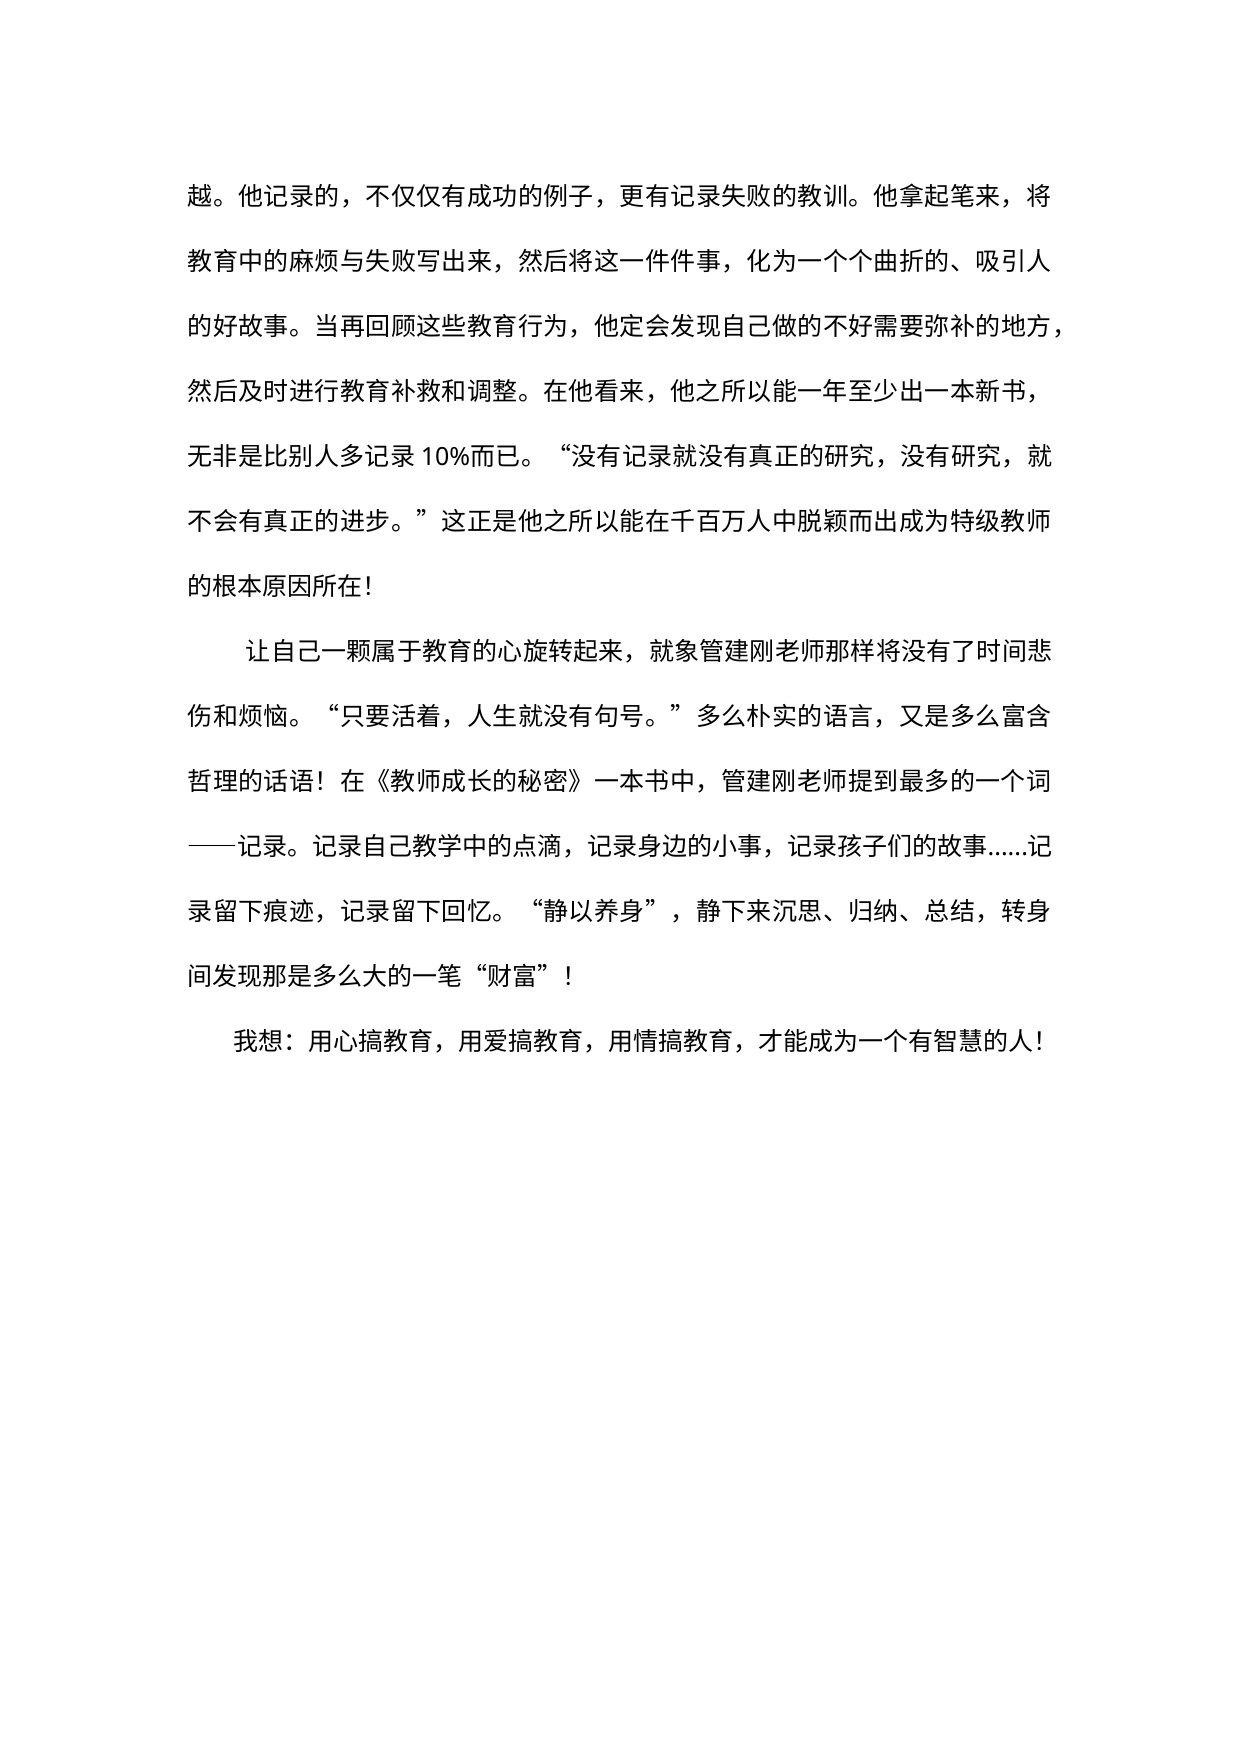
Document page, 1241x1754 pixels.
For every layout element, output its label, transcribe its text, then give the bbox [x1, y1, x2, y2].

text 我想：用心搞教育，用爱搞教育，用情搞教育，才能成为一个有智慧的人！ [187, 1007, 1053, 1072]
text 让自己一颗属于教育的心旋转起来，就象管建刚老师那样将没有了时间悲伤和烦恼。“只要活着，人生就没有句号。”多么朴实的语言，又是多么富含哲理的话语！在《教师成长的秘密》一本书中，管建刚老师提到最多的一个词——记录。记录自己教学中的点滴，记录身边的小事，记录孩子们的故事......记录留下痕迹，记录留下回忆。“静以养身”，静下来沉思、归纳、总结，转身间发现那是多么大的一笔“财富”！ [187, 617, 1053, 1007]
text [187, 162, 1053, 617]
